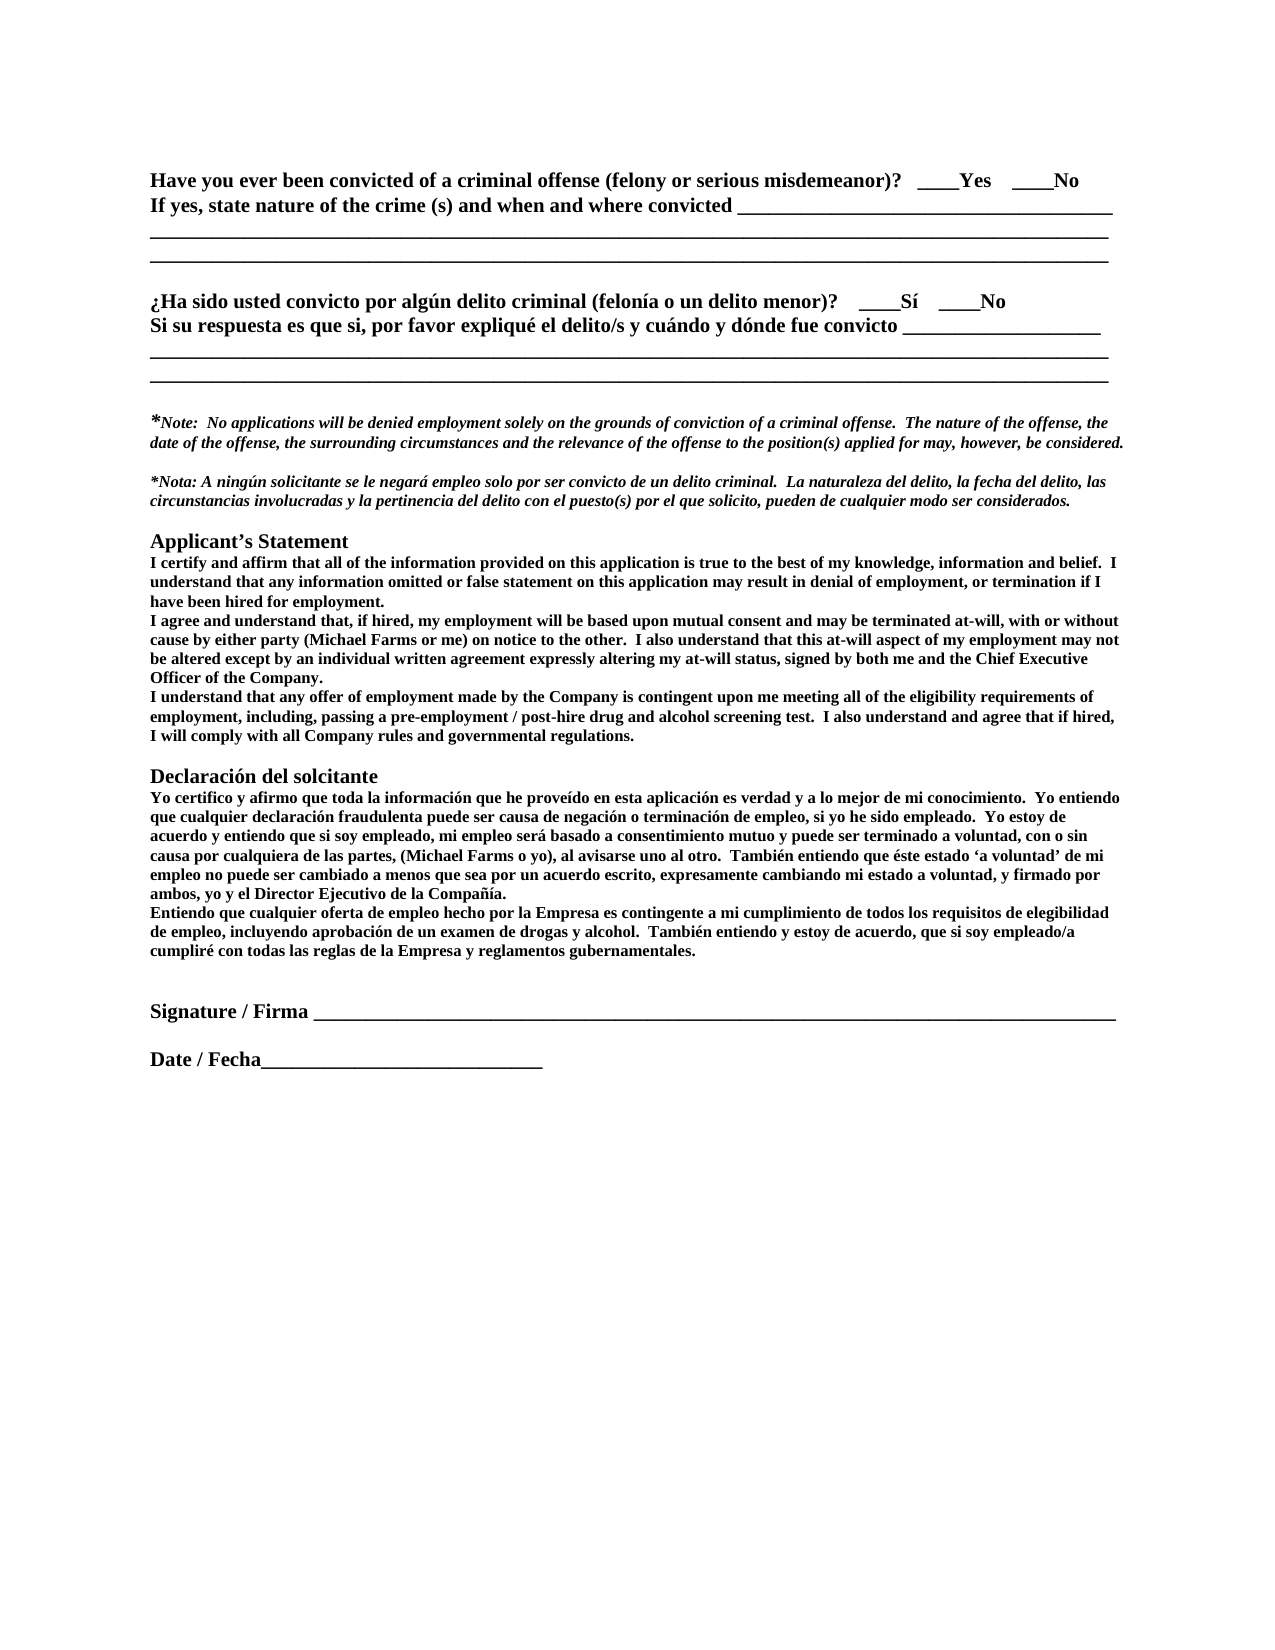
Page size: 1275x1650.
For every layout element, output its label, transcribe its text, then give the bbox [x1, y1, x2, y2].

text Declaración del solcitante [150, 764, 1125, 788]
text ____________________________________________________________________________________________ [150, 241, 1125, 265]
text Date / Fecha___________________________ [150, 1047, 1125, 1071]
text If yes, state nature of the crime (s) and when and where convicted ____________________________________ [150, 192, 1125, 217]
text I understand that any offer of employment made by the Company is contingent upon me meeting all of the eligibility requirements of employment, including, passing a pre-employment / post-hire drug and alcohol screening test. I also understand and agree that if hired, I will comply with all Company rules and governmental regulations. [150, 687, 1125, 745]
text Applicant’s Statement [150, 529, 1125, 553]
text I certify and affirm that all of the information provided on this application is true to the best of my knowledge, information and belief. I understand that any information omitted or false statement on this application may result in denial of employment, or termination if I have been hired for employment. [150, 553, 1125, 611]
text Signature / Firma _____________________________________________________________________________ [150, 999, 1125, 1023]
text I agree and understand that, if hired, my employment will be based upon mutual consent and may be terminated at-will, with or without cause by either party (Michael Farms or me) on notice to the other. I also understand that this at-will aspect of my employment may not be altered except by an individual written agreement expressly altering my at-will status, signed by both me and the Chief Executive Officer of the Company. [150, 611, 1125, 687]
text Si su respuesta es que si, por favor expliqué el delito/s y cuándo y dónde fue convicto ___________________ [150, 313, 1125, 337]
text Yo certifico y afirmo que toda la información que he proveído en esta aplicación es verdad y a lo mejor de mi conocimiento. Yo entiendo que cualquier declaración fraudulenta puede ser causa de negación o terminación de empleo, si yo he sido empleado. Yo estoy de acuerdo y entiendo que si soy empleado, mi empleo será basado a consentimiento mutuo y puede ser terminado a voluntad, con o sin causa por cualquiera de las partes, (Michael Farms o yo), al avisarse uno al otro. También entiendo que éste estado ‘a voluntad’ de mi empleo no puede ser cambiado a menos que sea por un acuerdo escrito, expresamente cambiando mi estado a voluntad, y firmado por ambos, yo y el Director Ejecutivo de la Compañía. [150, 788, 1125, 903]
text *Note: No applications will be denied employment solely on the grounds of conviction of a criminal offense. The nature of the offense, the date of the offense, the surrounding circumstances and the relevance of the offense to the position(s) applied for may, however, be considered. [150, 409, 1125, 452]
text ¿Ha sido usted convicto por algún delito criminal (felonía o un delito menor)? ____Sí ____No [150, 289, 1125, 313]
text ____________________________________________________________________________________________ [150, 217, 1125, 241]
text ____________________________________________________________________________________________ [150, 337, 1125, 361]
text Entiendo que cualquier oferta de empleo hecho por la Empresa es contingente a mi cumplimiento de todos los requisitos de elegibilidad de empleo, incluyendo aprobación de un examen de drogas y alcohol. También entiendo y estoy de acuerdo, que si soy empleado/a cumpliré con todas las reglas de la Empresa y reglamentos gubernamentales. [150, 903, 1125, 960]
text ____________________________________________________________________________________________ [150, 361, 1125, 385]
text *Nota: A ningún solicitante se le negará empleo solo por ser convicto de un delito criminal. La naturaleza del delito, la fecha del delito, las circunstancias involucradas y la pertinencia del delito con el puesto(s) por el que solicito, pueden de cualquier modo ser considerados. [150, 471, 1125, 510]
text Have you ever been convicted of a criminal offense (felony or serious misdemeanor)? ____Yes ____No [150, 168, 1125, 192]
